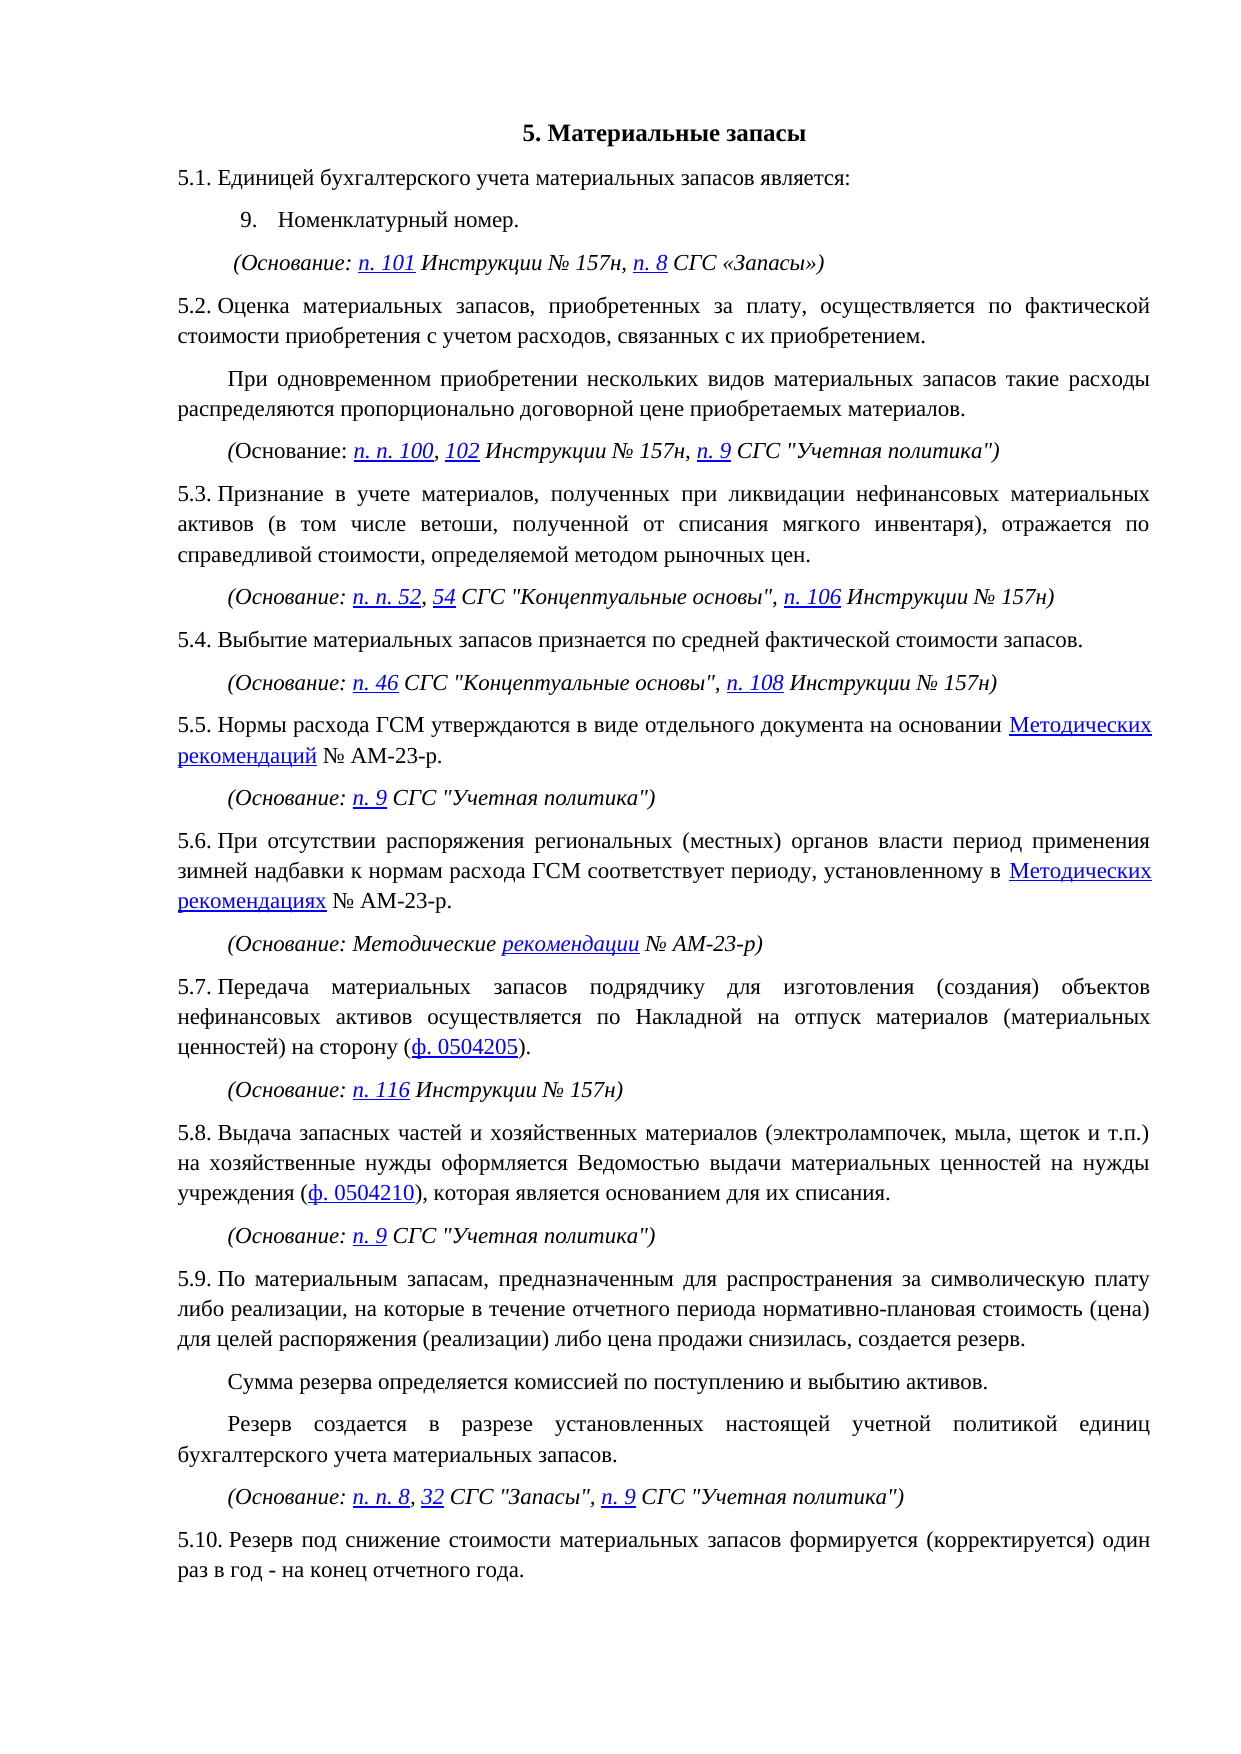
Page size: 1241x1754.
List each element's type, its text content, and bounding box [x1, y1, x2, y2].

text (Основание: п. п. 8, 32 СГС "Запасы", п. 9 СГС "Учетная политика") [177, 1483, 1152, 1510]
subtitle Признание в учете материалов, полученных при ликвидации нефинансовых материальных активов (в том числе ветоши, полученной от списания мягкого инвентаря), отражается по справедливой стоимости, определяемой методом рыночных цен. [177, 480, 1152, 567]
text (Основание: п. 9 СГС "Учетная политика") [177, 1222, 1152, 1248]
text (Основание: п. 116 Инструкции № 157н) [177, 1076, 1152, 1102]
text (Основание: Методические рекомендации № АМ-23-р) [177, 930, 1152, 957]
subtitle Выдача запасных частей и хозяйственных материалов (электролампочек, мыла, щеток и т.п.) на хозяйственные нужды оформляется Ведомостью выдачи материальных ценностей на нужды учреждения (ф. 0504210), которая является основанием для их списания. [177, 1119, 1152, 1206]
text При одновременном приобретении нескольких видов материальных запасов такие расходы распределяются пропорционально договорной цене приобретаемых материалов. [177, 365, 1152, 421]
subtitle При отсутствии распоряжения региональных (местных) органов власти период применения зимней надбавки к нормам расхода ГСМ соответствует периоду, установленному в Методических рекомендациях № АМ-23-р. [177, 827, 1152, 914]
text (Основание: п. п. 100, 102 Инструкции № 157н, п. 9 СГС "Учетная политика") [177, 438, 1152, 464]
subtitle Единицей бухгалтерского учета материальных запасов является: [177, 164, 1152, 190]
text (Основание: п. п. 52, 54 СГС "Концептуальные основы", п. 106 Инструкции № 157н) [177, 583, 1152, 610]
subtitle Материальные запасы [177, 118, 1152, 147]
subtitle Резерв под снижение стоимости материальных запасов формируется (корректируется) один раз в год - на конец отчетного года. [177, 1526, 1152, 1583]
subtitle По материальным запасам, предназначенным для распространения за символическую плату либо реализации, на которые в течение отчетного периода нормативно-плановая стоимость (цена) для целей распоряжения (реализации) либо цена продажи снизилась, создается резерв. [177, 1265, 1152, 1351]
text (Основание: п. 46 СГС "Концептуальные основы", п. 108 Инструкции № 157н) [177, 669, 1152, 695]
subtitle Выбытие материальных запасов признается по средней фактической стоимости запасов. [177, 626, 1152, 652]
text Сумма резерва определяется комиссией по поступлению и выбытию активов. [177, 1368, 1152, 1394]
text (Основание: п. 101 Инструкции № 157н, п. 8 СГС «Запасы») [177, 249, 1152, 275]
subtitle Передача материальных запасов подрядчику для изготовления (создания) объектов нефинансовых активов осуществляется по Накладной на отпуск материалов (материальных ценностей) на сторону (ф. 0504205). [177, 973, 1152, 1060]
subtitle Нормы расхода ГСМ утверждаются в виде отдельного документа на основании Методических рекомендаций № АМ-23-р. [177, 712, 1152, 768]
text Резерв создается в разрезе установленных настоящей учетной политикой единиц бухгалтерского учета материальных запасов. [177, 1411, 1152, 1467]
list Номенклатурный номер. [240, 206, 1152, 233]
text (Основание: п. 9 СГС "Учетная политика") [177, 784, 1152, 811]
subtitle Оценка материальных запасов, приобретенных за плату, осуществляется по фактической стоимости приобретения с учетом расходов, связанных с их приобретением. [177, 292, 1152, 348]
